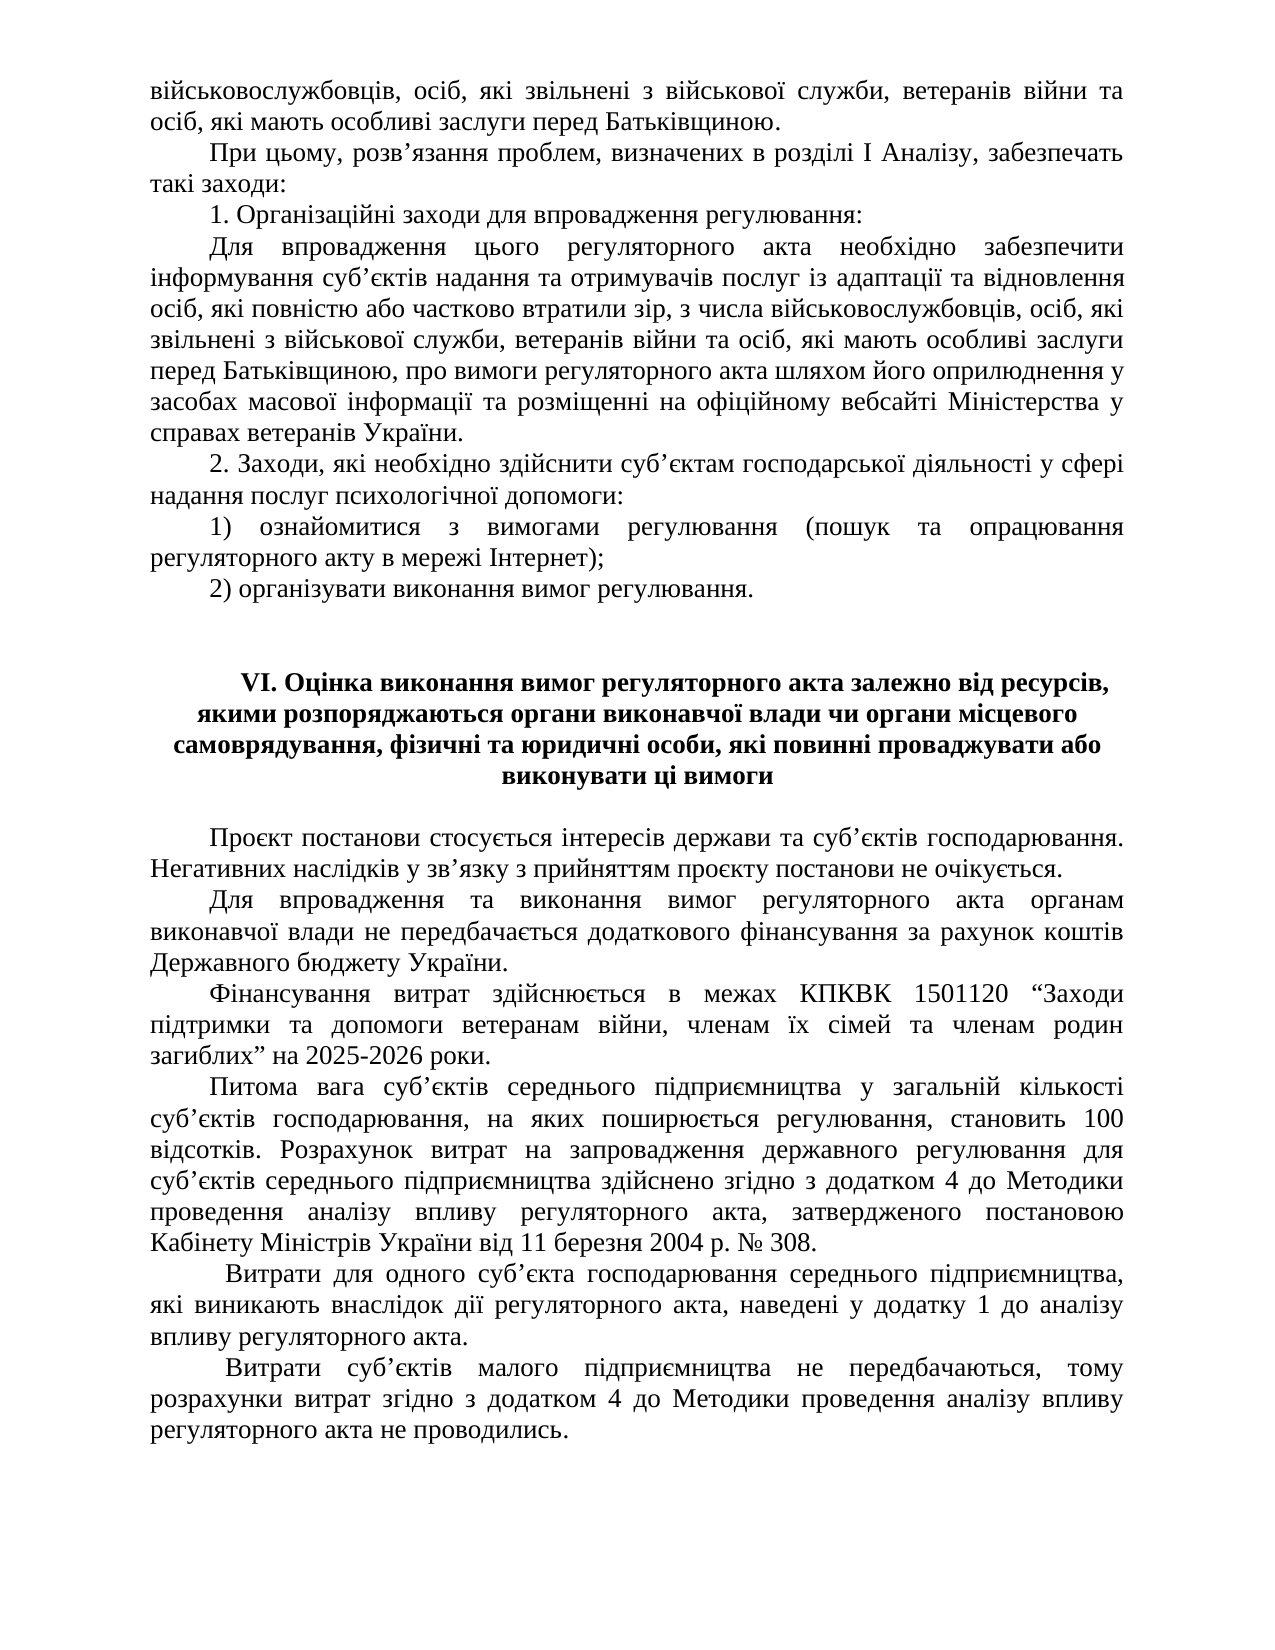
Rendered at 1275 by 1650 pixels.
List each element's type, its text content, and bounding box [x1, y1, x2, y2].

text Фінансування витрат здійснюється в межах КПКВК 1501120 “Заходи підтримки та допомоги ветеранам війни, членам їх сімей та членам родин загиблих” на 2025-2026 роки. [150, 977, 1125, 1071]
text 1. Організаційні заходи для впровадження регулювання: [150, 198, 1125, 229]
text Проєкт постанови стосується інтересів держави та суб’єктів господарювання. Негативних наслідків у зв’язку з прийняттям проєкту постанови не очікується. [150, 821, 1125, 884]
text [150, 74, 1125, 136]
text Для впровадження та виконання вимог регуляторного акта органам виконавчої влади не передбачається додаткового фінансування за рахунок коштів Державного бюджету України. [150, 884, 1125, 977]
text Витрати суб’єктів малого підприємництва не передбачаються, тому розрахунки витрат згідно з додатком 4 до Методики проведення аналізу впливу регуляторного акта не проводились. [150, 1351, 1125, 1444]
text 1) ознайомитися з вимогами регулювання (пошук та опрацювання регуляторного акту в мережі Інтернет); [150, 510, 1125, 572]
text 2. Заходи, які необхідно здійснити суб’єктам господарської діяльності у сфері надання послуг психологічної допомоги: [150, 448, 1125, 510]
text При цьому, розв’язання проблем, визначених в розділі І Аналізу, забезпечать такі заходи: [150, 136, 1125, 198]
text Витрати для одного суб’єкта господарювання середнього підприємництва, які виникають внаслідок дії регуляторного акта, наведені у додатку 1 до аналізу впливу регуляторного акта. [150, 1257, 1125, 1351]
text Питома вага суб’єктів середнього підприємництва у загальній кількості суб’єктів господарювання, на яких поширюється регулювання, становить 100 відсотків. Розрахунок витрат на запровадження державного регулювання для суб’єктів середнього підприємництва здійснено згідно з додатком 4 до Методики проведення аналізу впливу регуляторного акта, затвердженого постановою Кабінету Міністрів України від 11 березня 2004 р. № 308. [150, 1071, 1125, 1257]
text VI. Оцінка виконання вимог регуляторного акта залежно від ресурсів, якими розпоряджаються органи виконавчої влади чи органи місцевого самоврядування, фізичні та юридичні особи, які повинні проваджувати або виконувати ці вимоги [150, 666, 1125, 790]
text Для впровадження цього регуляторного акта необхідно забезпечити інформування суб’єктів надання та отримувачів послуг із адаптації та відновлення осіб, які повністю або частково втратили зір, з числа військовослужбовців, осіб, які звільнені з військової служби, ветеранів війни та осіб, які мають особливі заслуги перед Батьківщиною, про вимоги регуляторного акта шляхом його оприлюднення у засобах масової інформації та розміщенні на офіційному вебсайті Міністерства у справах ветеранів України. [150, 229, 1125, 448]
text 2) організувати виконання вимог регулювання. [150, 572, 1125, 603]
